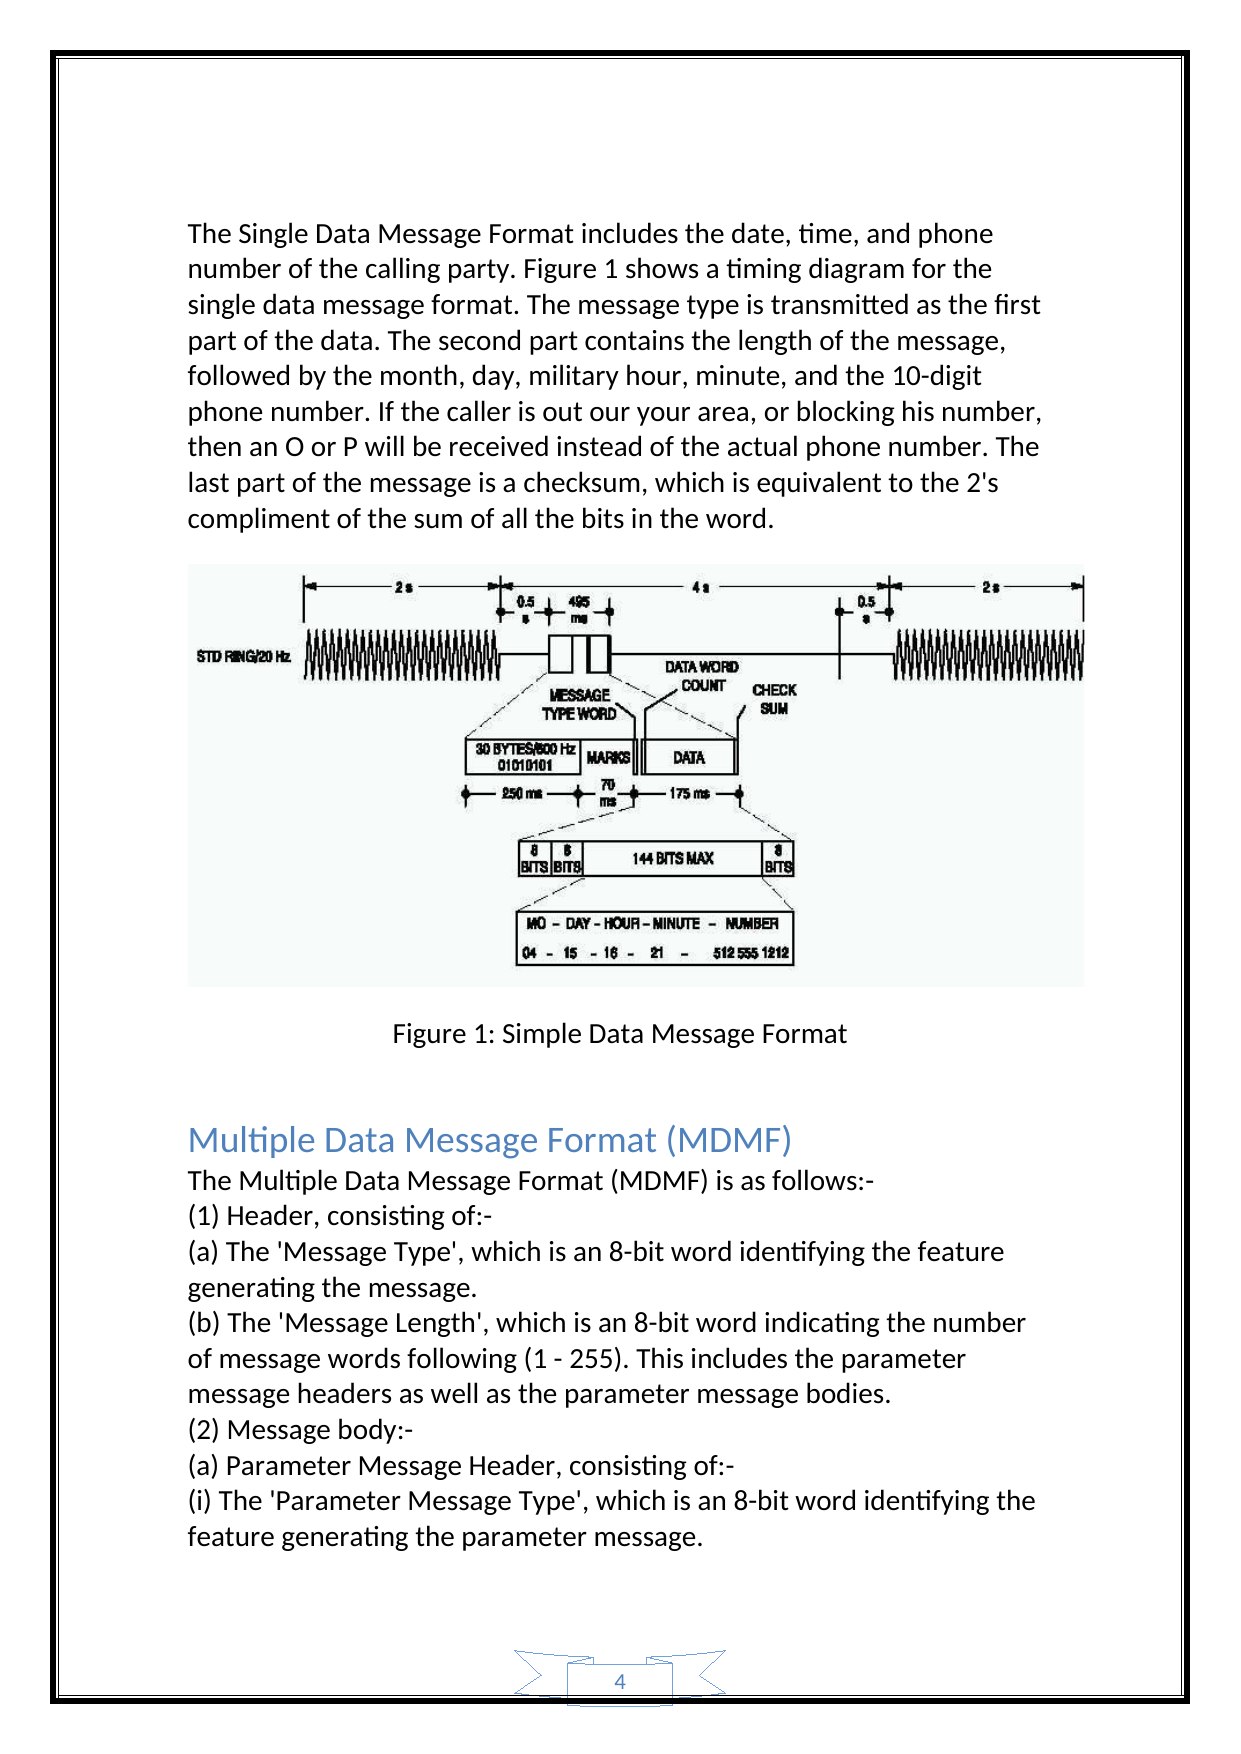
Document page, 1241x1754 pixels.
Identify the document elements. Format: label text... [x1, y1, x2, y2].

text Figure 1: Simple Data Message Format [187, 1016, 1053, 1051]
text (a) Parameter Message Header, consisting of:- [187, 1447, 1053, 1482]
picture [187, 564, 1085, 987]
text The Multiple Data Message Format (MDMF) is as follows:- [187, 1162, 1053, 1197]
text (a) The 'Message Type', which is an 8-bit word identifying the feature generating the message. [187, 1233, 1053, 1304]
text (b) The 'Message Length', which is an 8-bit word indicating the number of message words following (1 - 255). This includes the parameter message headers as well as the parameter message bodies. [187, 1304, 1053, 1411]
text (i) The 'Parameter Message Type', which is an 8-bit word identifying the feature generating the parameter message. [187, 1482, 1053, 1554]
text The Single Data Message Format includes the date, time, and phone number of the calling party. Figure 1 shows a timing diagram for the single data message format. The message type is transmitted as the first part of the data. The second part contains the length of the message, followed by the month, day, military hour, minute, and the 10-digit phone number. If the caller is out our your area, or blocking his number, then an O or P will be received instead of the actual phone number. The last part of the message is a checksum, which is equivalent to the 2's compliment of the sum of all the bits in the word. [187, 215, 1053, 535]
text (1) Header, consisting of:- [187, 1197, 1053, 1233]
text (2) Message body:- [187, 1411, 1053, 1447]
text Multiple Data Message Format (MDMF) [187, 1116, 1053, 1162]
